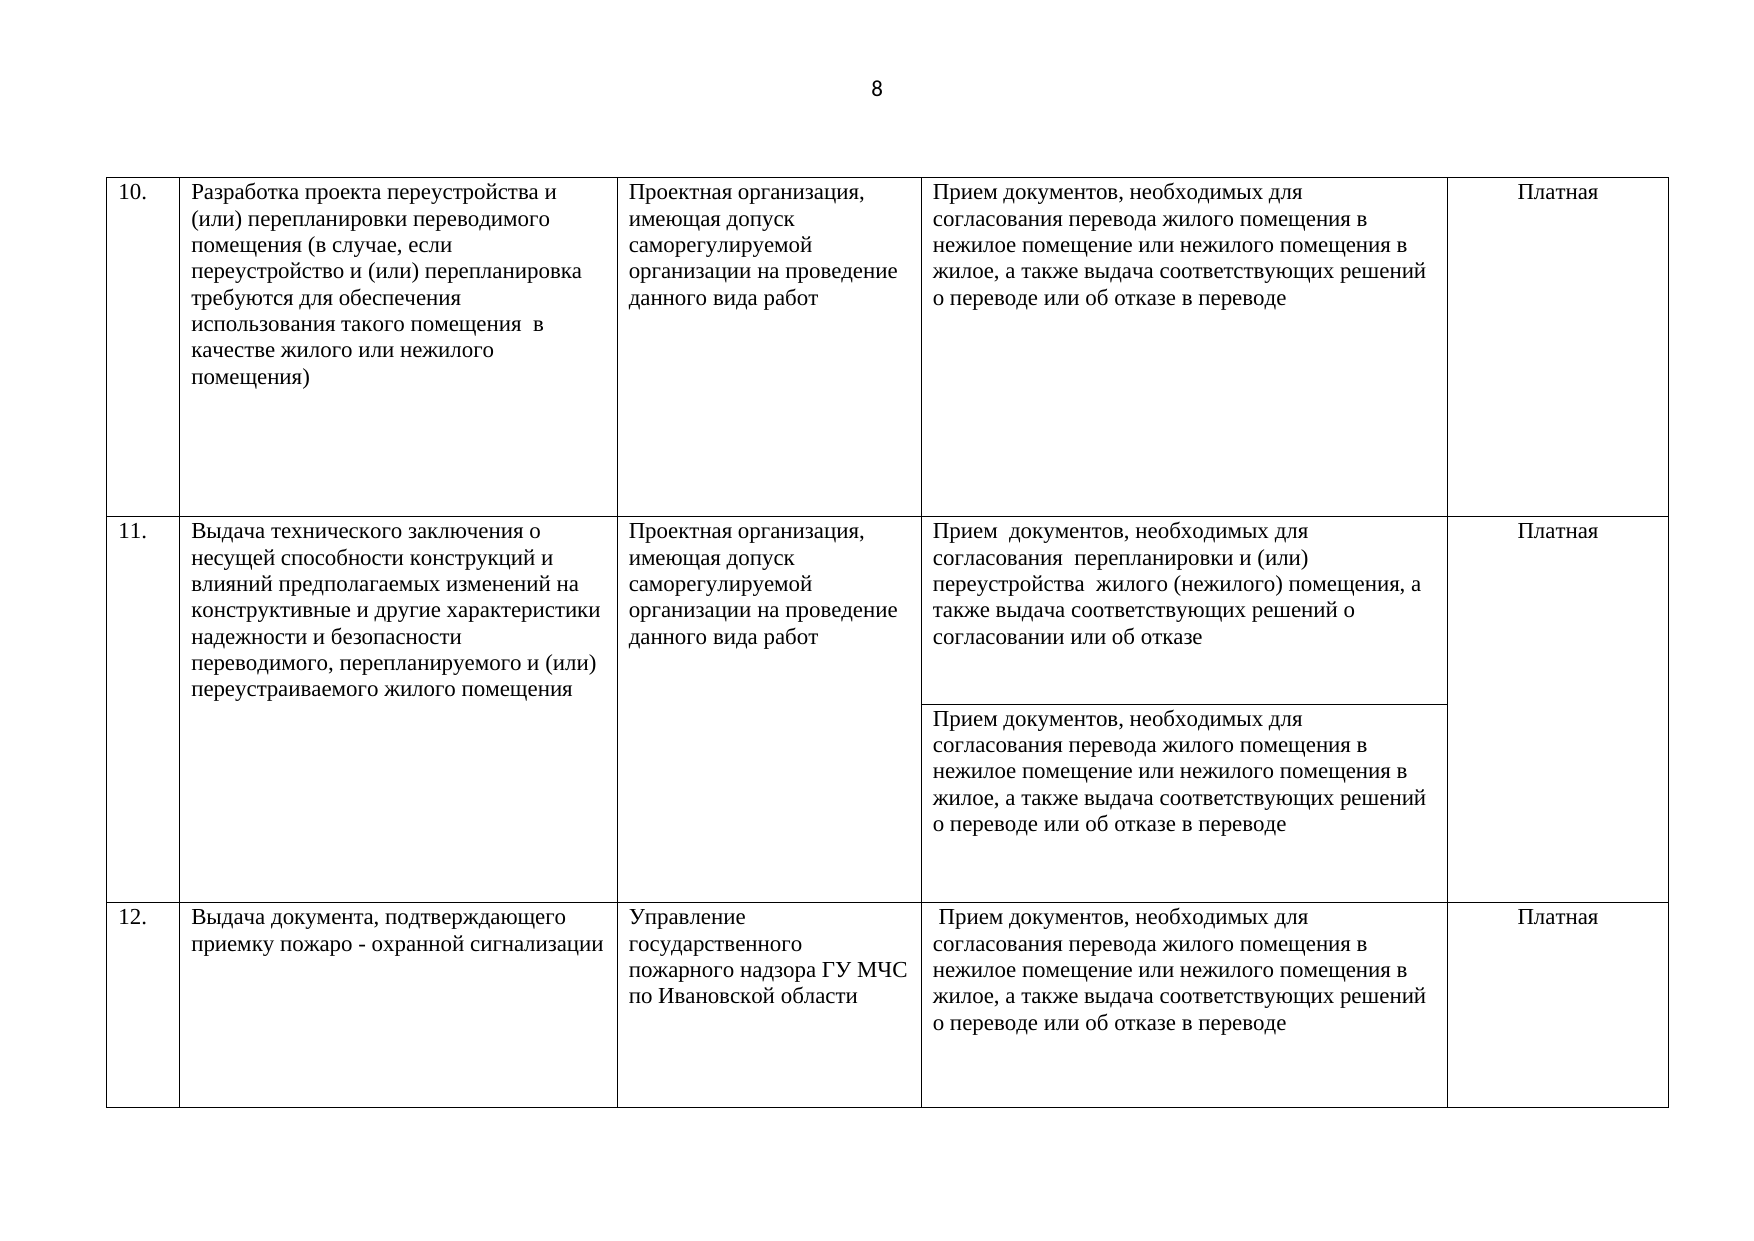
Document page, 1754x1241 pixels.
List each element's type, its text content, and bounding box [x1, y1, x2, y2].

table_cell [922, 178, 1447, 516]
table_cell Управление государственного пожарного надзора ГУ МЧС по Ивановской области [618, 903, 921, 1107]
table_cell Разработка проекта переустройства и (или) перепланировки переводимого помещения (в случае, если переустройство и (или) перепланировка требуются для обеспечения использования такого помещения в качестве жилого или нежилого помещения) [180, 178, 617, 516]
table_cell 11. [107, 517, 179, 902]
table_cell Платная [1448, 517, 1668, 902]
table_cell 10. [107, 178, 179, 516]
table_cell Платная [1448, 903, 1668, 1107]
table_cell Выдача документа, подтверждающего приемку пожаро - охранной сигнализации [180, 903, 617, 1107]
table_cell Проектная организация, имеющая допуск саморегулируемой организации на проведение данного вида работ [618, 517, 921, 902]
table_cell 12. [107, 903, 179, 1107]
table_cell Прием документов, необходимых для согласования перепланировки и (или) переустройства жилого (нежилого) помещения, а также выдача соответствующих решений о согласовании или об отказе [922, 517, 1447, 704]
table_cell Проектная организация, имеющая допуск саморегулируемой организации на проведение данного вида работ [618, 178, 921, 516]
table_cell Выдача технического заключения о несущей способности конструкций и влияний предполагаемых изменений на конструктивные и другие характеристики надежности и безопасности переводимого, перепланируемого и (или) переустраиваемого жилого помещения [180, 517, 617, 902]
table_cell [922, 903, 1447, 1107]
table_cell Платная [1448, 178, 1668, 516]
